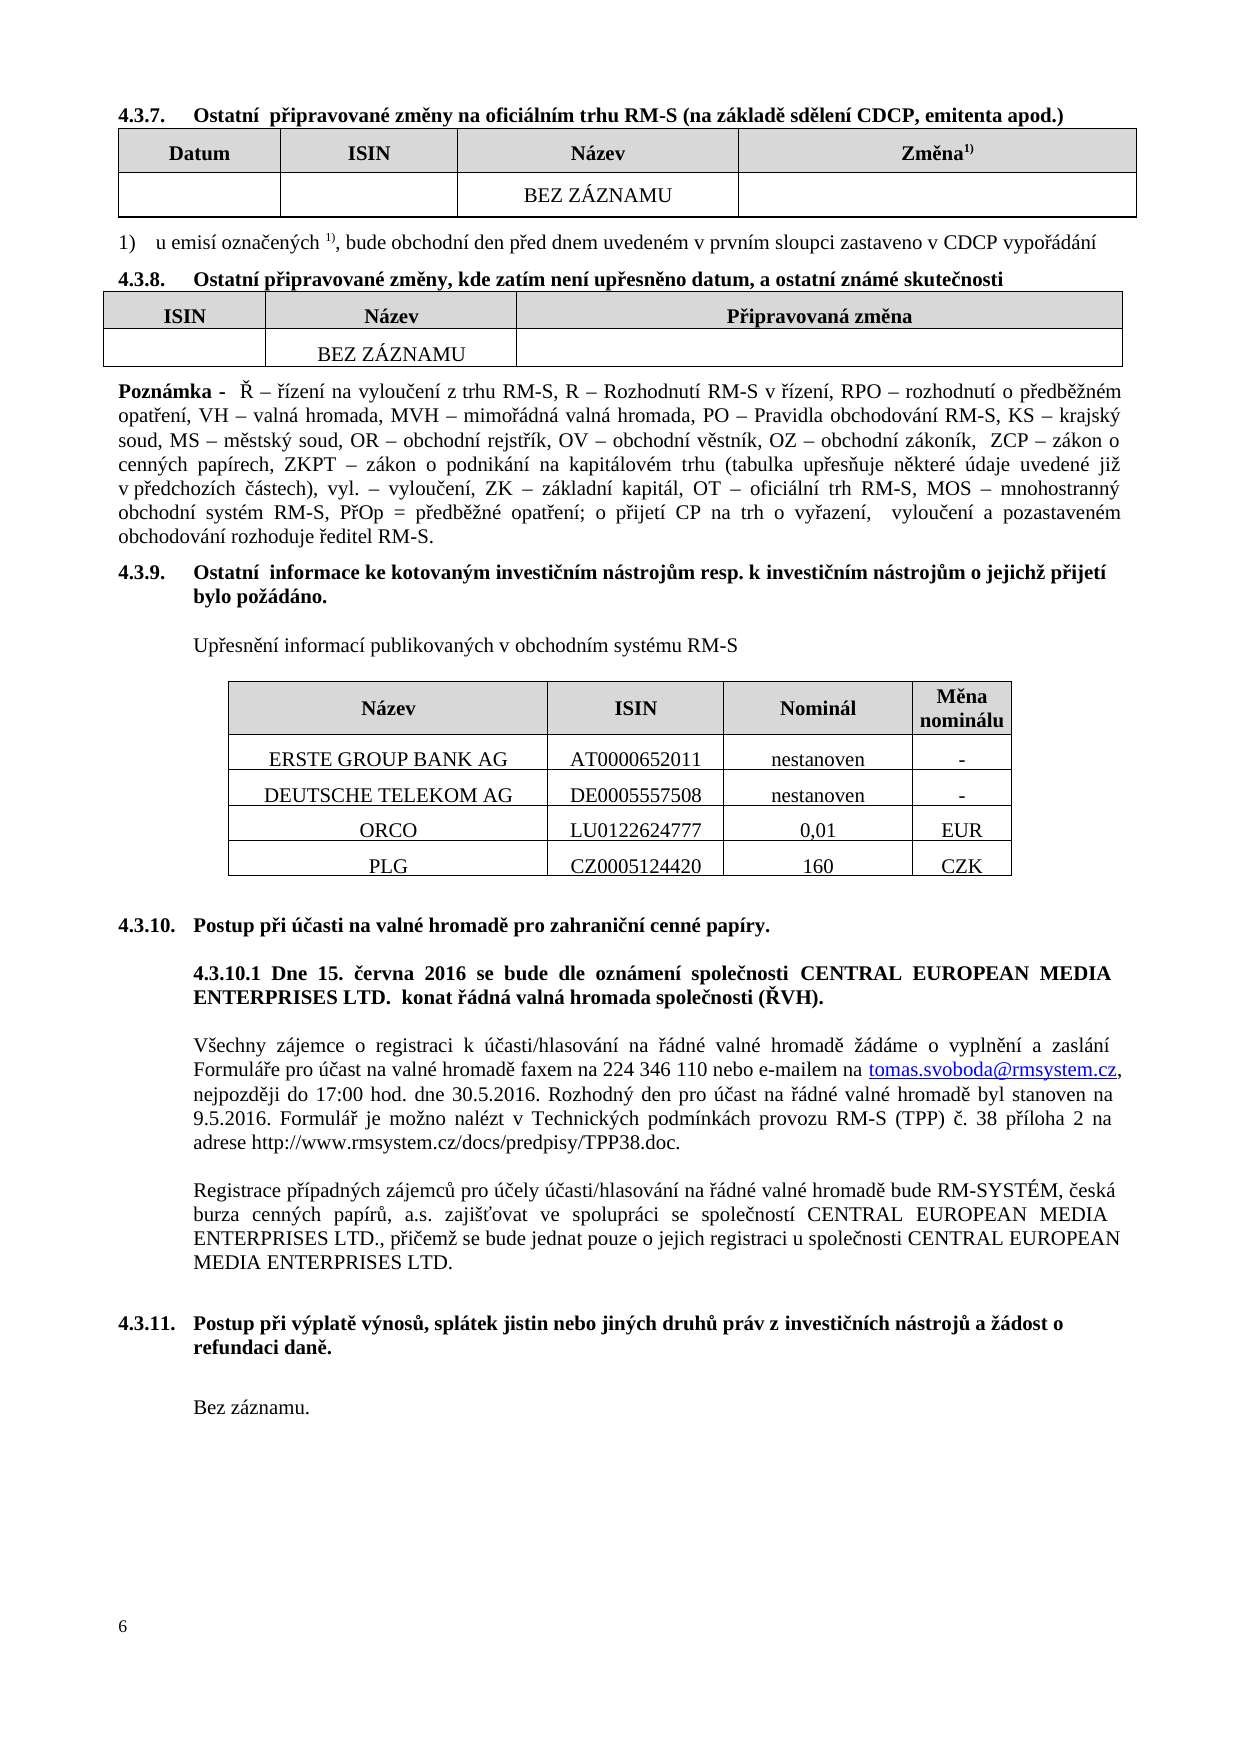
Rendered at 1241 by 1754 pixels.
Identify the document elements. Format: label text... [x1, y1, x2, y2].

table_cell - [913, 770, 1011, 804]
table_header Změna1) [739, 129, 1136, 172]
table_cell CZK [913, 841, 1011, 875]
table_header ISIN [281, 129, 457, 172]
table_cell [739, 173, 1136, 216]
table_cell DEUTSCHE TELEKOM AG [229, 770, 547, 804]
subtitle Ostatní připravované změny, kde zatím není upřesněno datum, a ostatní známé skutečnosti [118, 267, 1122, 291]
table_cell AT0000652011 [548, 735, 723, 769]
table_header ISIN [104, 292, 265, 328]
table_header Datum [119, 129, 280, 172]
table_cell nestanoven [724, 770, 912, 804]
table_cell [281, 173, 457, 216]
table_cell [517, 329, 1122, 366]
subtitle Postup při výplatě výnosů, splátek jistin nebo jiných druhů práv z investičních nástrojů a žádost o refundaci daně. [118, 1311, 1122, 1359]
table_cell 0,01 [724, 806, 912, 840]
table_cell - [913, 735, 1011, 769]
table_header Měna nominálu [913, 682, 1011, 734]
text 4.3.10.1 Dne 15. června 2016 se bude dle oznámení společnosti CENTRAL EUROPEAN MEDIA ENTERPRISES LTD. konat řádná valná hromada společnosti (ŘVH). [161, 961, 1122, 1009]
subtitle Postup při účasti na valné hromadě pro zahraniční cenné papíry. [118, 913, 1122, 937]
text Poznámka - Ř – řízení na vyloučení z trhu RM-S, R – Rozhodnutí RM-S v řízení, RPO – rozhodnutí o předběžném opatření, VH – valná hromada, MVH – mimořádná valná hromada, PO – Pravidla obchodování RM-S, KS – krajský soud, MS – městský soud, OR – obchodní rejstřík, OV – obchodní věstník, OZ – obchodní zákoník, ZCP – zákon o cenných papírech, ZKPT – zákon o podnikání na kapitálovém trhu (tabulka upřesňuje některé údaje uvedené již v předchozích částech), vyl. – vyloučení, ZK – základní kapitál, OT – oficiální trh RM-S, MOS – mnohostranný obchodní systém RM-S, PřOp = předběžné opatření; o přijetí CP na trh o vyřazení, vyloučení a pozastaveném obchodování rozhoduje ředitel RM-S. [118, 379, 1122, 548]
table_cell PLG [229, 841, 547, 875]
table_cell [119, 173, 280, 216]
table_cell ORCO [229, 806, 547, 840]
subtitle Bez záznamu. [148, 1395, 1122, 1419]
table_cell 160 [724, 841, 912, 875]
text Upřesnění informací publikovaných v obchodním systému RM-S [118, 632, 1122, 681]
table_cell ERSTE GROUP BANK AG [229, 735, 547, 769]
table_header Název [458, 129, 738, 172]
table_cell nestanoven [724, 735, 912, 769]
subtitle Ostatní připravované změny na oficiálním trhu RM-S (na základě sdělení CDCP, emitenta apod.) [118, 103, 1122, 127]
text Registrace případných zájemců pro účely účasti/hlasování na řádné valné hromadě bude RM-SYSTÉM, česká burza cenných papírů, a.s. zajišťovat ve spolupráci se společností CENTRAL EUROPEAN MEDIA ENTERPRISES LTD., přičemž se bude jednat pouze o jejich registraci u společnosti CENTRAL EUROPEAN MEDIA ENTERPRISES LTD. [161, 1178, 1122, 1274]
table_cell LU0122624777 [548, 806, 723, 840]
table_cell BEZ ZÁZNAMU [266, 329, 516, 366]
table_header Nominál [724, 682, 912, 734]
subtitle Ostatní informace ke kotovaným investičním nástrojům resp. k investičním nástrojům o jejichž přijetí bylo požádáno. [118, 560, 1122, 608]
table_header ISIN [548, 682, 723, 734]
table_cell EUR [913, 806, 1011, 840]
table_header Název [266, 292, 516, 328]
list u emisí označených 1), bude obchodní den před dnem uvedeném v prvním sloupci zastaveno v CDCP vypořádání [118, 230, 1122, 254]
table_cell CZ0005124420 [548, 841, 723, 875]
table_cell BEZ ZÁZNAMU [458, 173, 738, 216]
table_header Připravovaná změna [517, 292, 1122, 328]
table_cell [104, 329, 265, 366]
text Všechny zájemce o registraci k účasti/hlasování na řádné valné hromadě žádáme o vyplnění a zaslání Formuláře pro účast na valné hromadě faxem na 224 346 110 nebo e-mailem na tomas.svoboda@rmsystem.cz, nejpozději do 17:00 hod. dne 30.5.2016. Rozhodný den pro účast na řádné valné hromadě byl stanoven na 9.5.2016. Formulář je možno nalézt v Technických podmínkách provozu RM-S (TPP) č. 38 příloha 2 na adrese http://www.rmsystem.cz/docs/predpisy/TPP38.doc. [161, 1033, 1122, 1154]
table_header Název [229, 682, 547, 734]
table_cell DE0005557508 [548, 770, 723, 804]
